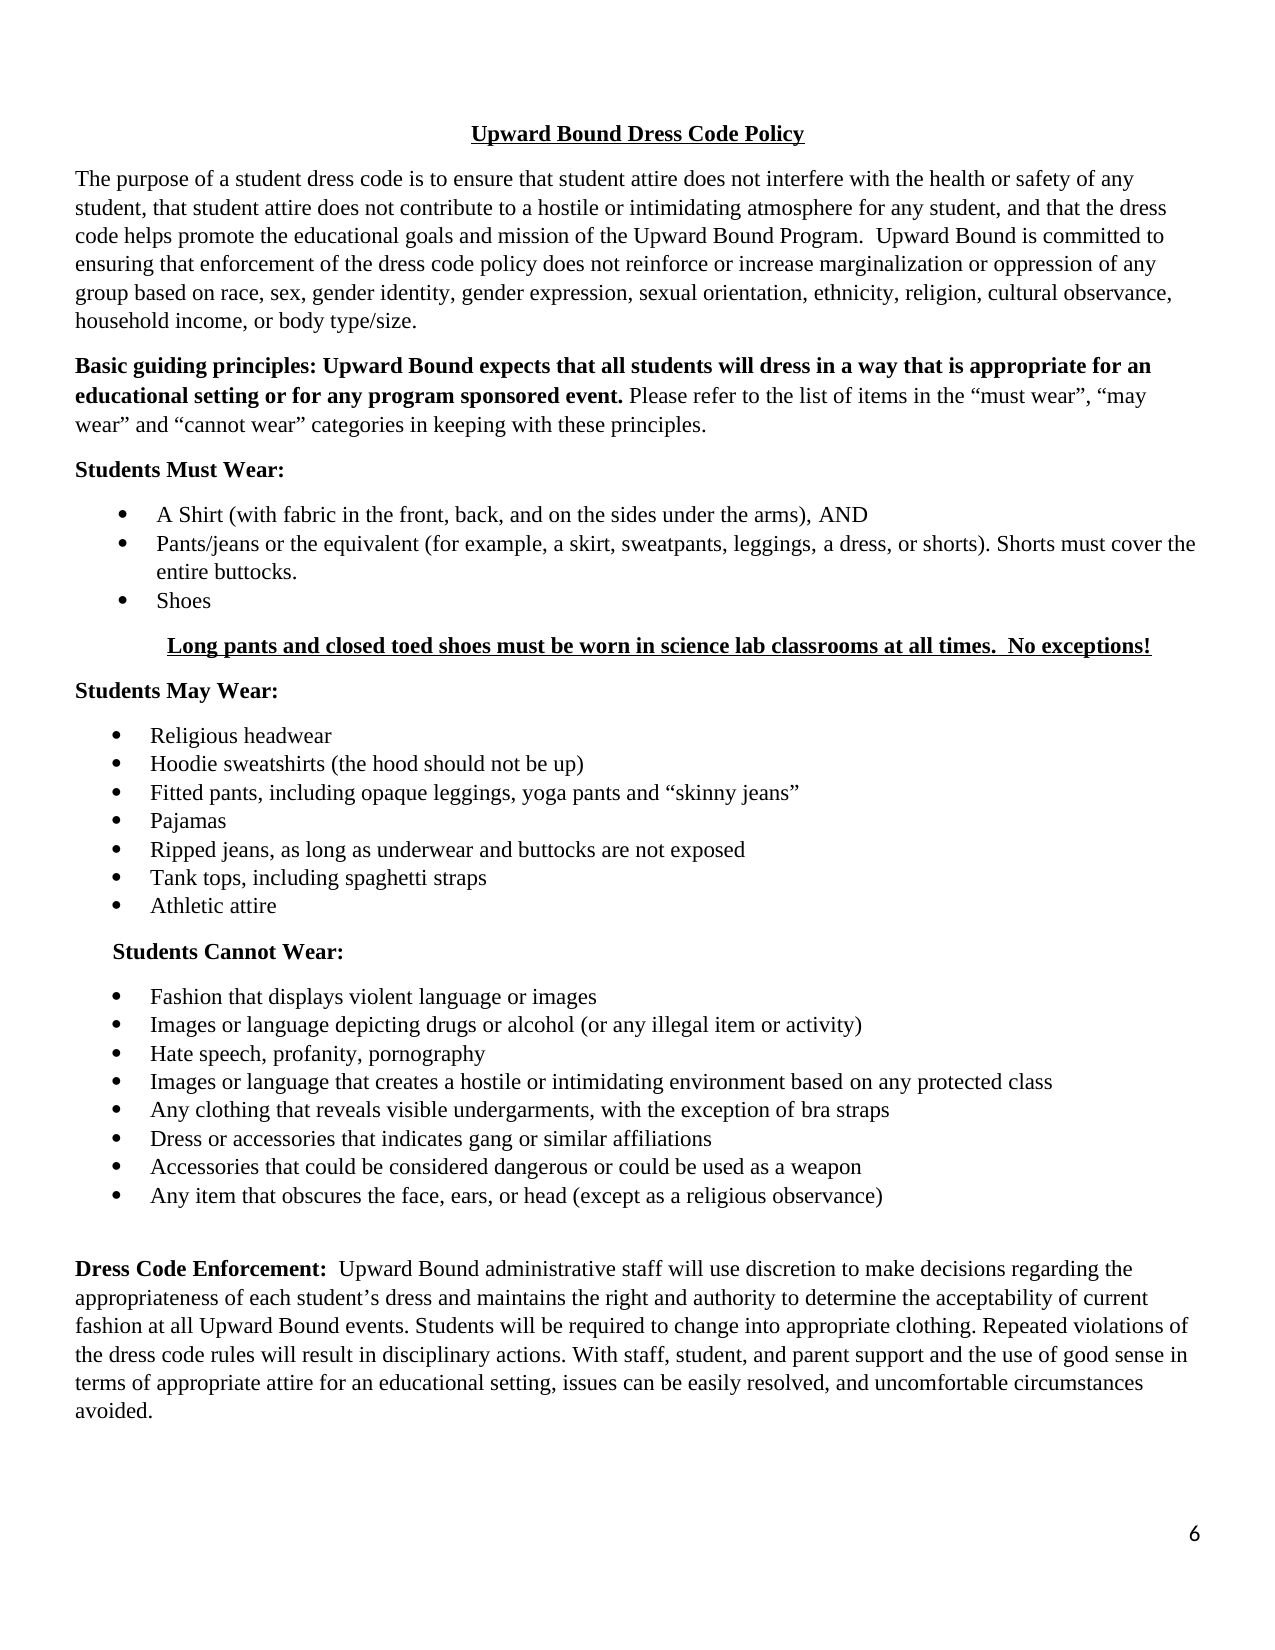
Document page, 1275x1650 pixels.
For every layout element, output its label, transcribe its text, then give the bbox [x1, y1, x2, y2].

list Any clothing that reveals visible undergarments, with the exception of bra straps [112, 1097, 1200, 1123]
list Any item that obscures the face, ears, or head (except as a religious observance) [112, 1182, 1200, 1208]
text Long pants and closed toed shoes must be worn in science lab classrooms at all times. No exceptions! [119, 632, 1200, 658]
list A Shirt (with fabric in the front, back, and on the sides under the arms), AND [119, 501, 1200, 528]
list Religious headwear [112, 722, 1200, 748]
list Accessories that could be considered dangerous or could be used as a weapon [112, 1153, 1200, 1180]
text The purpose of a student dress code is to ensure that student attire does not interfere with the health or safety of any student, that student attire does not contribute to a hostile or intimidating atmosphere for any student, and that the dress code helps promote the educational goals and mission of the Upward Bound Program. Upward Bound is committed to ensuring that enforcement of the dress code policy does not reinforce or increase marginalization or oppression of any group based on race, sex, gender identity, gender expression, sexual orientation, ethnicity, religion, cultural observance, household income, or body type/size. [75, 165, 1200, 334]
text Upward Bound Dress Code Policy [75, 120, 1200, 146]
list Tank tops, including spaghetti straps [112, 864, 1200, 891]
text Basic guiding principles: Upward Bound expects that all students will dress in a way that is appropriate for an educational setting or for any program sponsored event. Please refer to the list of items in the “must wear”, “may wear” and “cannot wear” categories in keeping with these principles. [75, 352, 1200, 437]
text Students May Wear: [75, 677, 1200, 703]
list Dress or accessories that indicates gang or similar affiliations [112, 1125, 1200, 1151]
text Students Cannot Wear: [112, 938, 1200, 964]
list Shoes [119, 587, 1200, 613]
list Fitted pants, including opaque leggings, yoga pants and “skinny jeans” [112, 779, 1200, 805]
list Pants/jeans or the equivalent (for example, a skirt, sweatpants, leggings, a dress, or shorts). Shorts must cover the entire buttocks. [119, 530, 1200, 584]
list Fashion that displays violent language or images [112, 983, 1200, 1009]
list Images or language depicting drugs or alcohol (or any illegal item or activity) [112, 1011, 1200, 1038]
list Ripped jeans, as long as underwear and buttocks are not exposed [112, 836, 1200, 862]
text Students Must Wear: [75, 456, 1200, 483]
list Hate speech, profanity, pornography [112, 1040, 1200, 1066]
list Images or language that creates a hostile or intimidating environment based on any protected class [112, 1068, 1200, 1094]
list Athletic attire [112, 893, 1200, 919]
list Hoodie sweatshirts (the hood should not be up) [112, 750, 1200, 777]
text Dress Code Enforcement: Upward Bound administrative staff will use discretion to make decisions regarding the appropriateness of each student’s dress and maintains the right and authority to determine the acceptability of current fashion at all Upward Bound events. Students will be required to change into appropriate clothing. Repeated violations of the dress code rules will result in disciplinary actions. With staff, student, and parent support and the use of good sense in terms of appropriate attire for an educational setting, issues can be easily resolved, and uncomfortable circumstances avoided. [75, 1255, 1200, 1424]
list Pajamas [112, 807, 1200, 834]
